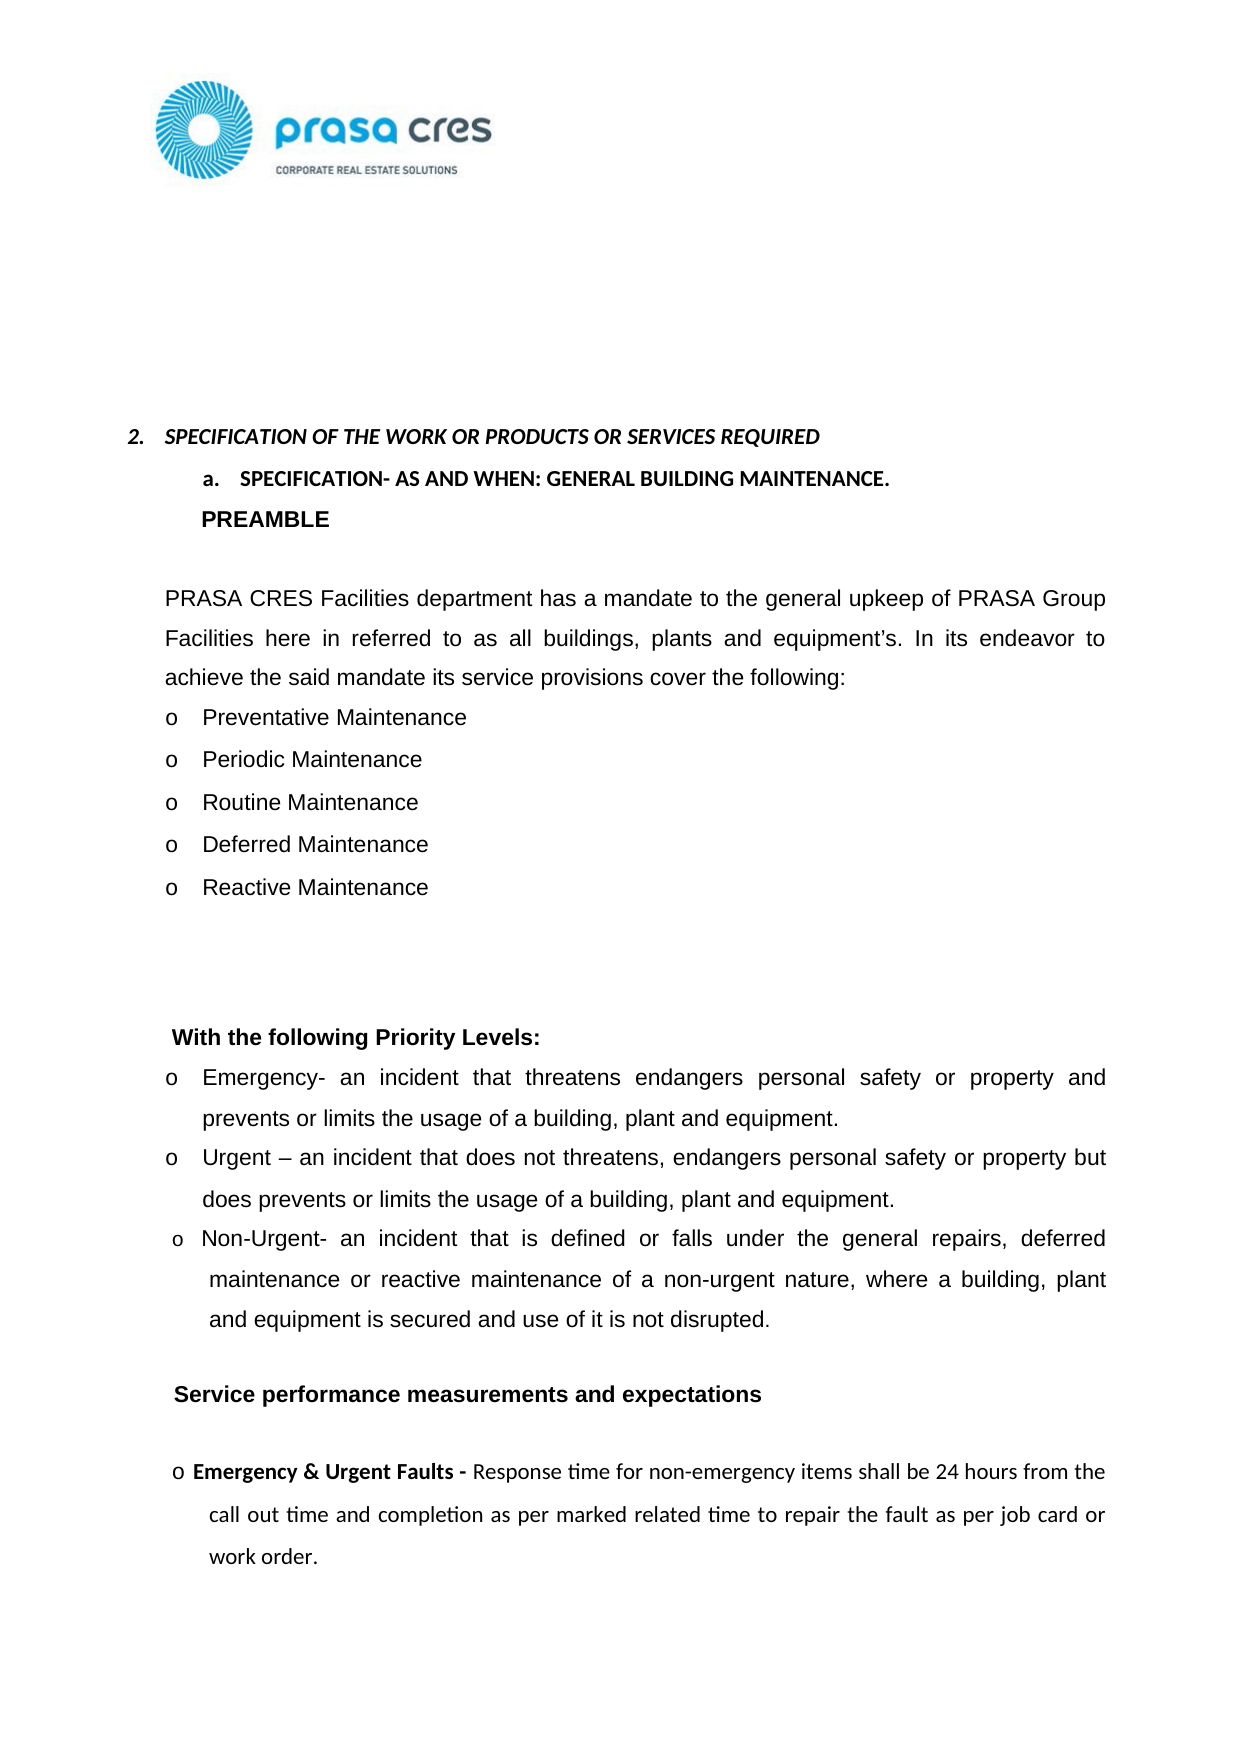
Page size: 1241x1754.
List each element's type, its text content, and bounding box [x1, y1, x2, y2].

list SPECIFICATION OF THE WORK OR PRODUCTS OR SERVICES REQUIRED [127, 422, 1107, 450]
text PRASA CRES Facilities department has a mandate to the general upkeep of PRASA Group Facilities here in referred to as all buildings, plants and equipment’s. In its endeavor to achieve the said mandate its service provisions cover the following: [164, 585, 1107, 691]
list Emergency- an incident that threatens endangers personal safety or property and prevents or limits the usage of a building, plant and equipment. [164, 1063, 1107, 1131]
list Urgent – an incident that does not threatens, endangers personal safety or property but does prevents or limits the usage of a building, plant and equipment. [164, 1144, 1107, 1212]
picture [150, 73, 497, 187]
list SPECIFICATION- AS AND WHEN: GENERAL BUILDING MAINTENANCE. [202, 464, 1107, 492]
list Deferred Maintenance [164, 831, 1107, 859]
list Non-Urgent- an incident that is defined or falls under the general repairs, deferred maintenance or reactive maintenance of a non-urgent nature, where a building, plant and equipment is secured and use of it is not disrupted. [171, 1225, 1107, 1332]
text With the following Priority Levels: [127, 1024, 1107, 1050]
list Reactive Maintenance [164, 874, 1107, 902]
list Routine Maintenance [164, 789, 1107, 817]
list Emergency & Urgent Faults - Response time for non-emergency items shall be 24 hours from the call out time and completion as per marked related time to repair the fault as per job card or work order. [171, 1457, 1107, 1570]
text Service performance measurements and expectations [127, 1381, 1107, 1407]
list Periodic Maintenance [164, 746, 1107, 774]
list Preventative Maintenance [164, 704, 1107, 732]
text PREAMBLE [164, 506, 1107, 533]
